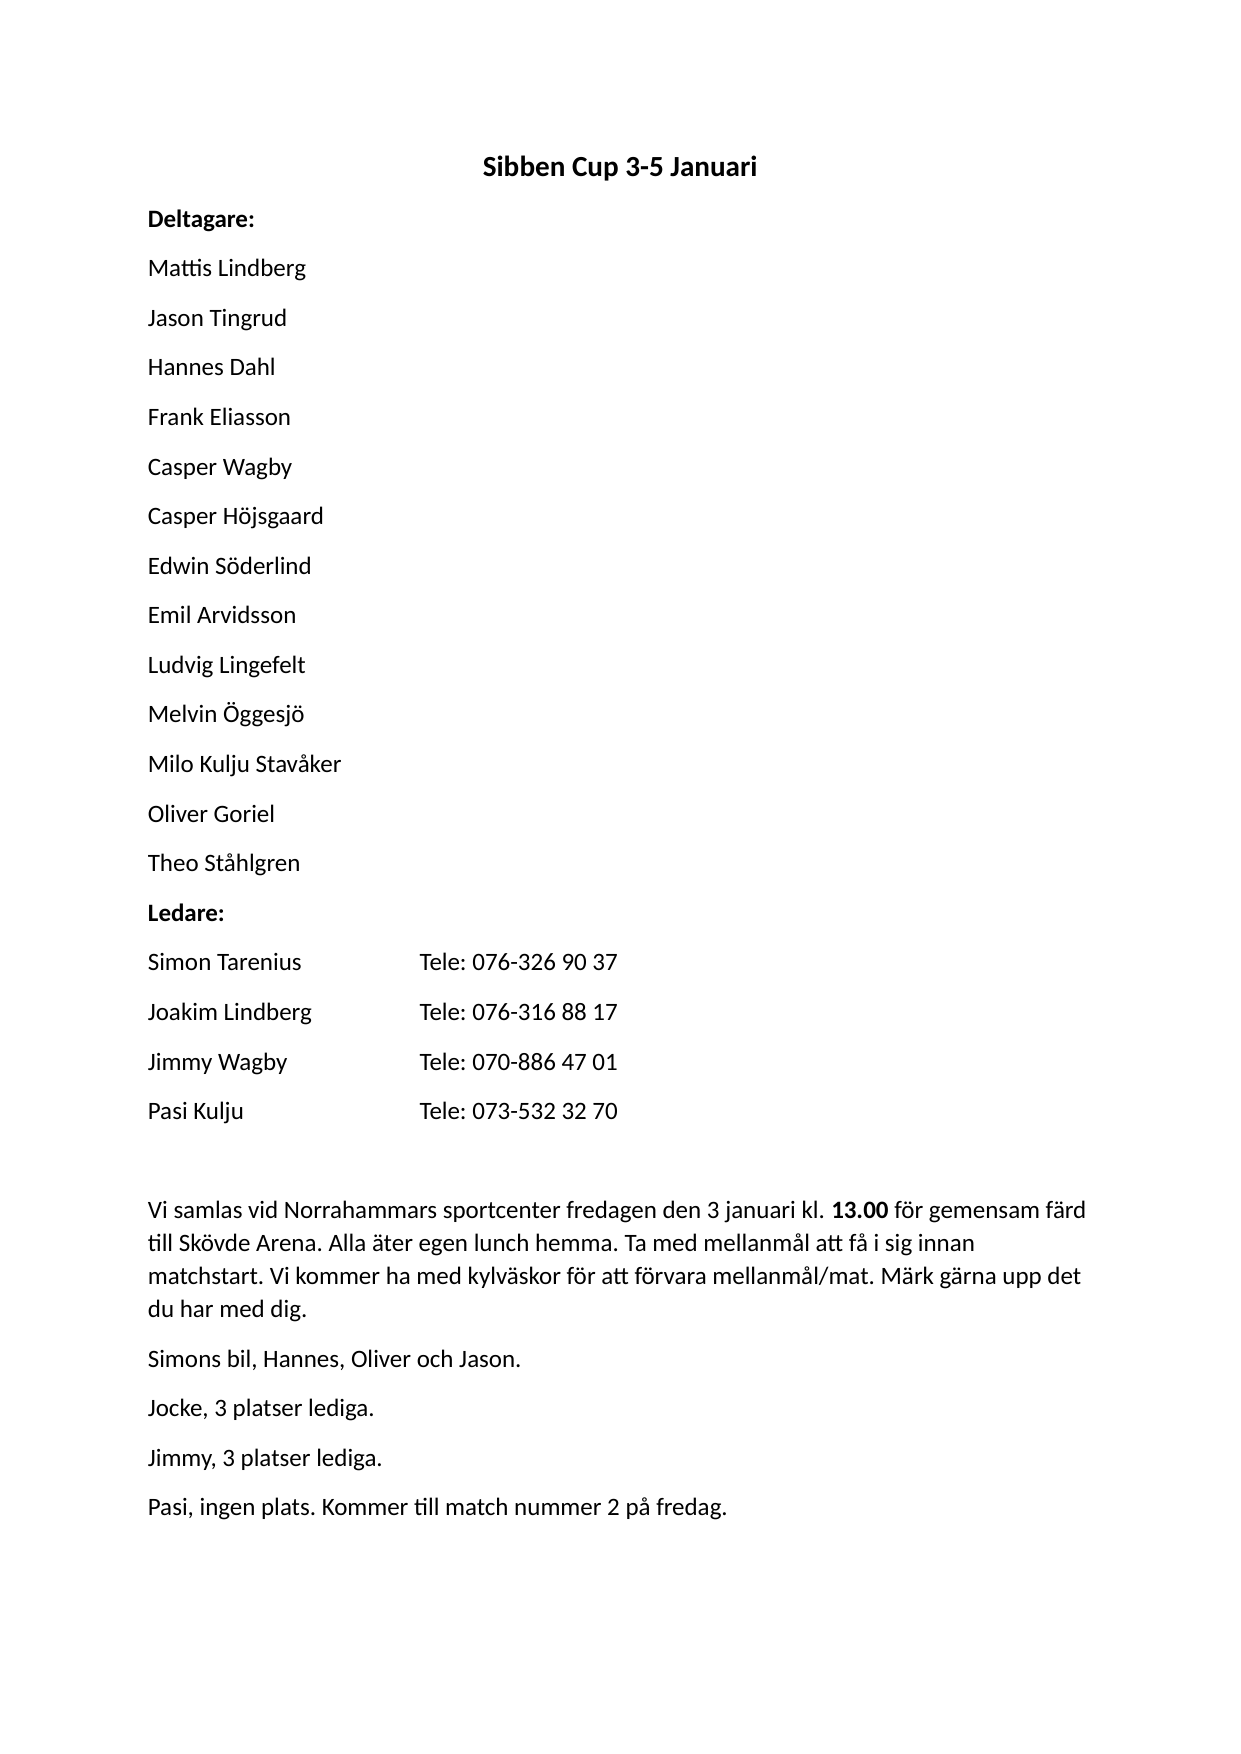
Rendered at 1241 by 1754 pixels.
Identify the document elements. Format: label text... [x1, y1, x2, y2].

text Pasi Kulju Tele: 073-532 32 70 [148, 1095, 1093, 1126]
text Casper Höjsgaard [148, 500, 1093, 531]
text Ludvig Lingefelt [148, 649, 1093, 679]
text Edwin Söderlind [148, 550, 1093, 580]
text Mattis Lindberg [148, 252, 1093, 283]
text Simon Tarenius Tele: 076-326 90 37 [148, 946, 1093, 977]
text Jimmy Wagby Tele: 070-886 47 01 [148, 1046, 1093, 1076]
text Deltagare: [148, 203, 1093, 233]
text Ledare: [148, 897, 1093, 927]
text Theo Ståhlgren [148, 847, 1093, 878]
text Joakim Lindberg Tele: 076-316 88 17 [148, 996, 1093, 1027]
text Casper Wagby [148, 451, 1093, 481]
text Hannes Dahl [148, 351, 1093, 382]
text Jimmy, 3 platser lediga. [148, 1442, 1093, 1472]
text Pasi, ingen plats. Kommer till match nummer 2 på fredag. [148, 1491, 1093, 1522]
text Jocke, 3 platser lediga. [148, 1392, 1093, 1423]
text Vi samlas vid Norrahammars sportcenter fredagen den 3 januari kl. 13.00 för gemensam färd till Skövde Arena. Alla äter egen lunch hemma. Ta med mellanmål att få i sig innan matchstart. Vi kommer ha med kylväskor för att förvara mellanmål/mat. Märk gärna upp det du har med dig. [148, 1194, 1093, 1324]
text Simons bil, Hannes, Oliver och Jason. [148, 1343, 1093, 1373]
text Jason Tingrud [148, 302, 1093, 332]
text Melvin Öggesjö [148, 698, 1093, 729]
text Oliver Goriel [148, 798, 1093, 828]
text Frank Eliasson [148, 401, 1093, 432]
text Milo Kulju Stavåker [148, 748, 1093, 779]
text Emil Arvidsson [148, 599, 1093, 630]
text Sibben Cup 3-5 Januari [148, 148, 1093, 183]
